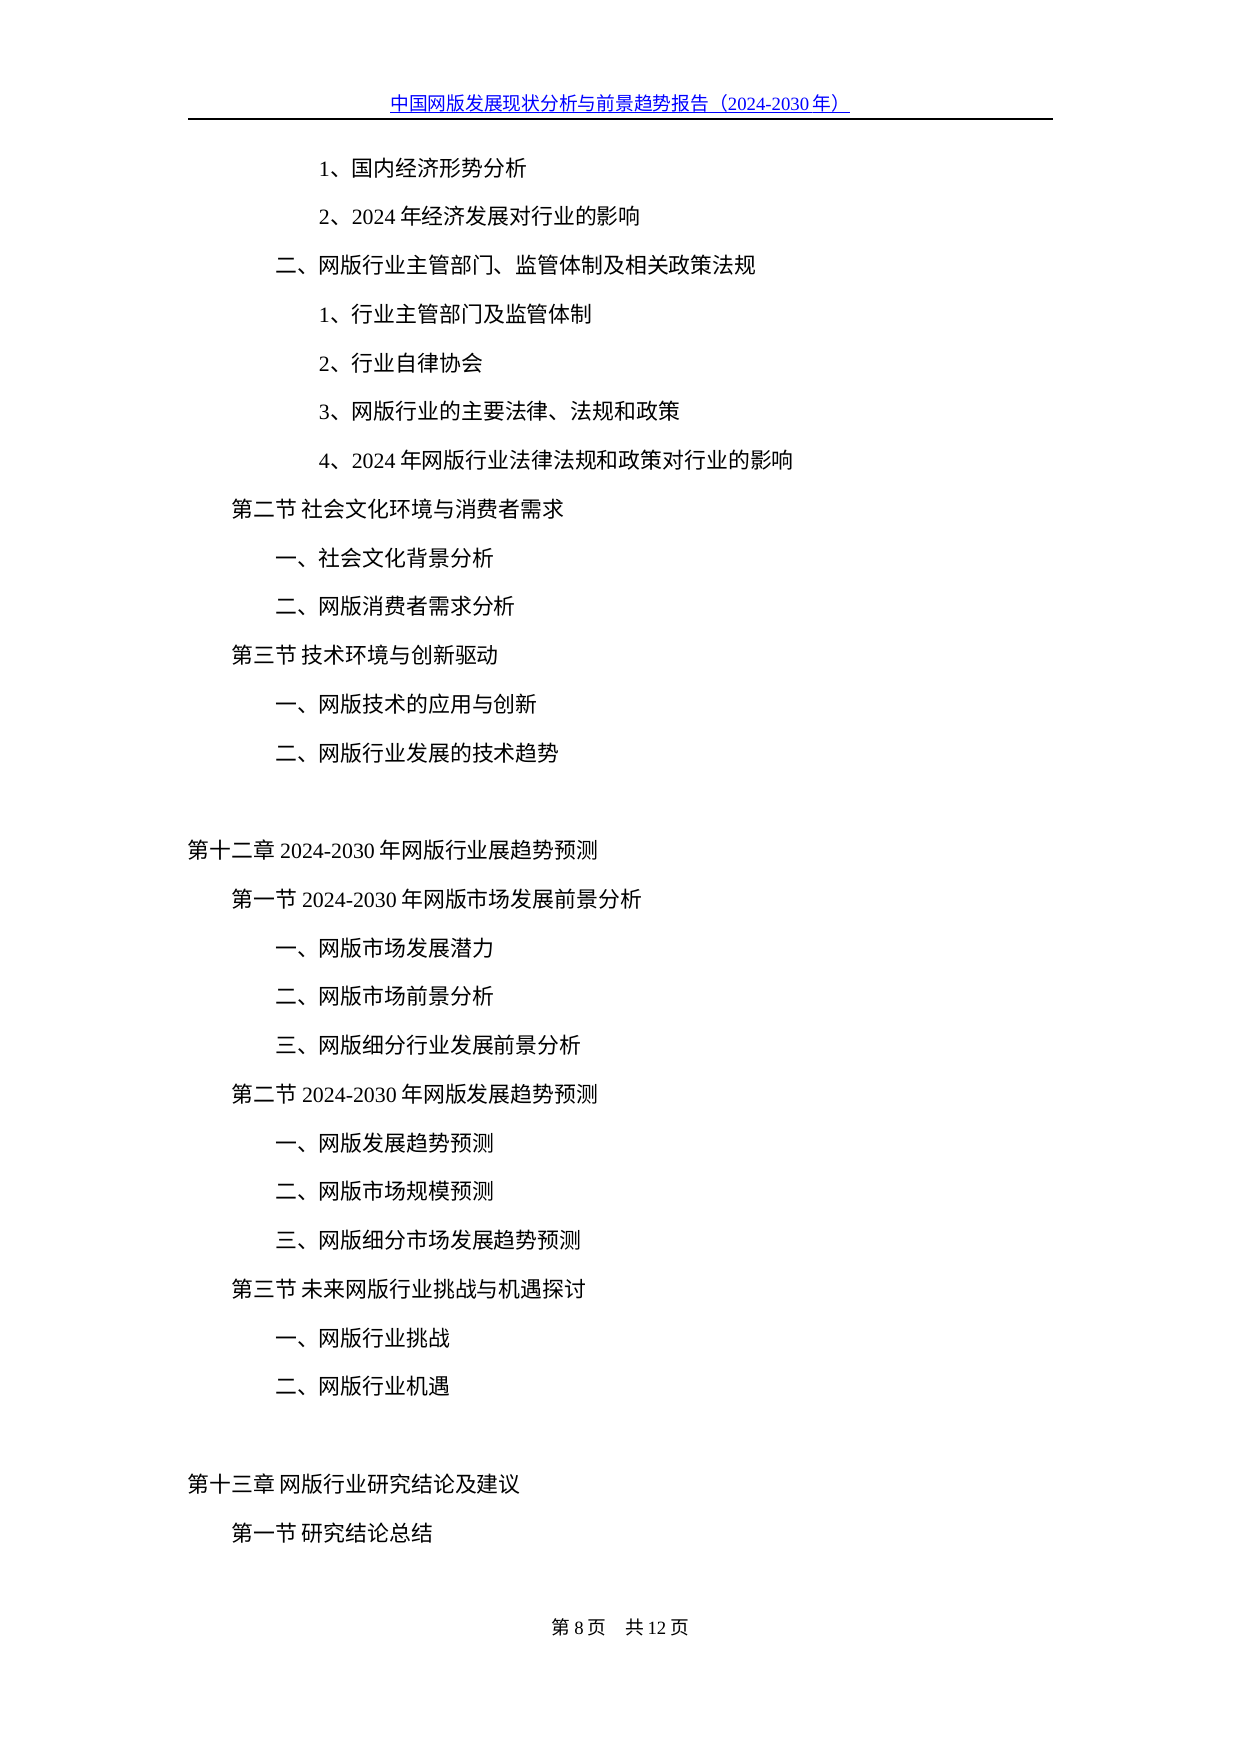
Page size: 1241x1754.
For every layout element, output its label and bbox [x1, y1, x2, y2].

text [187, 150, 1053, 1548]
